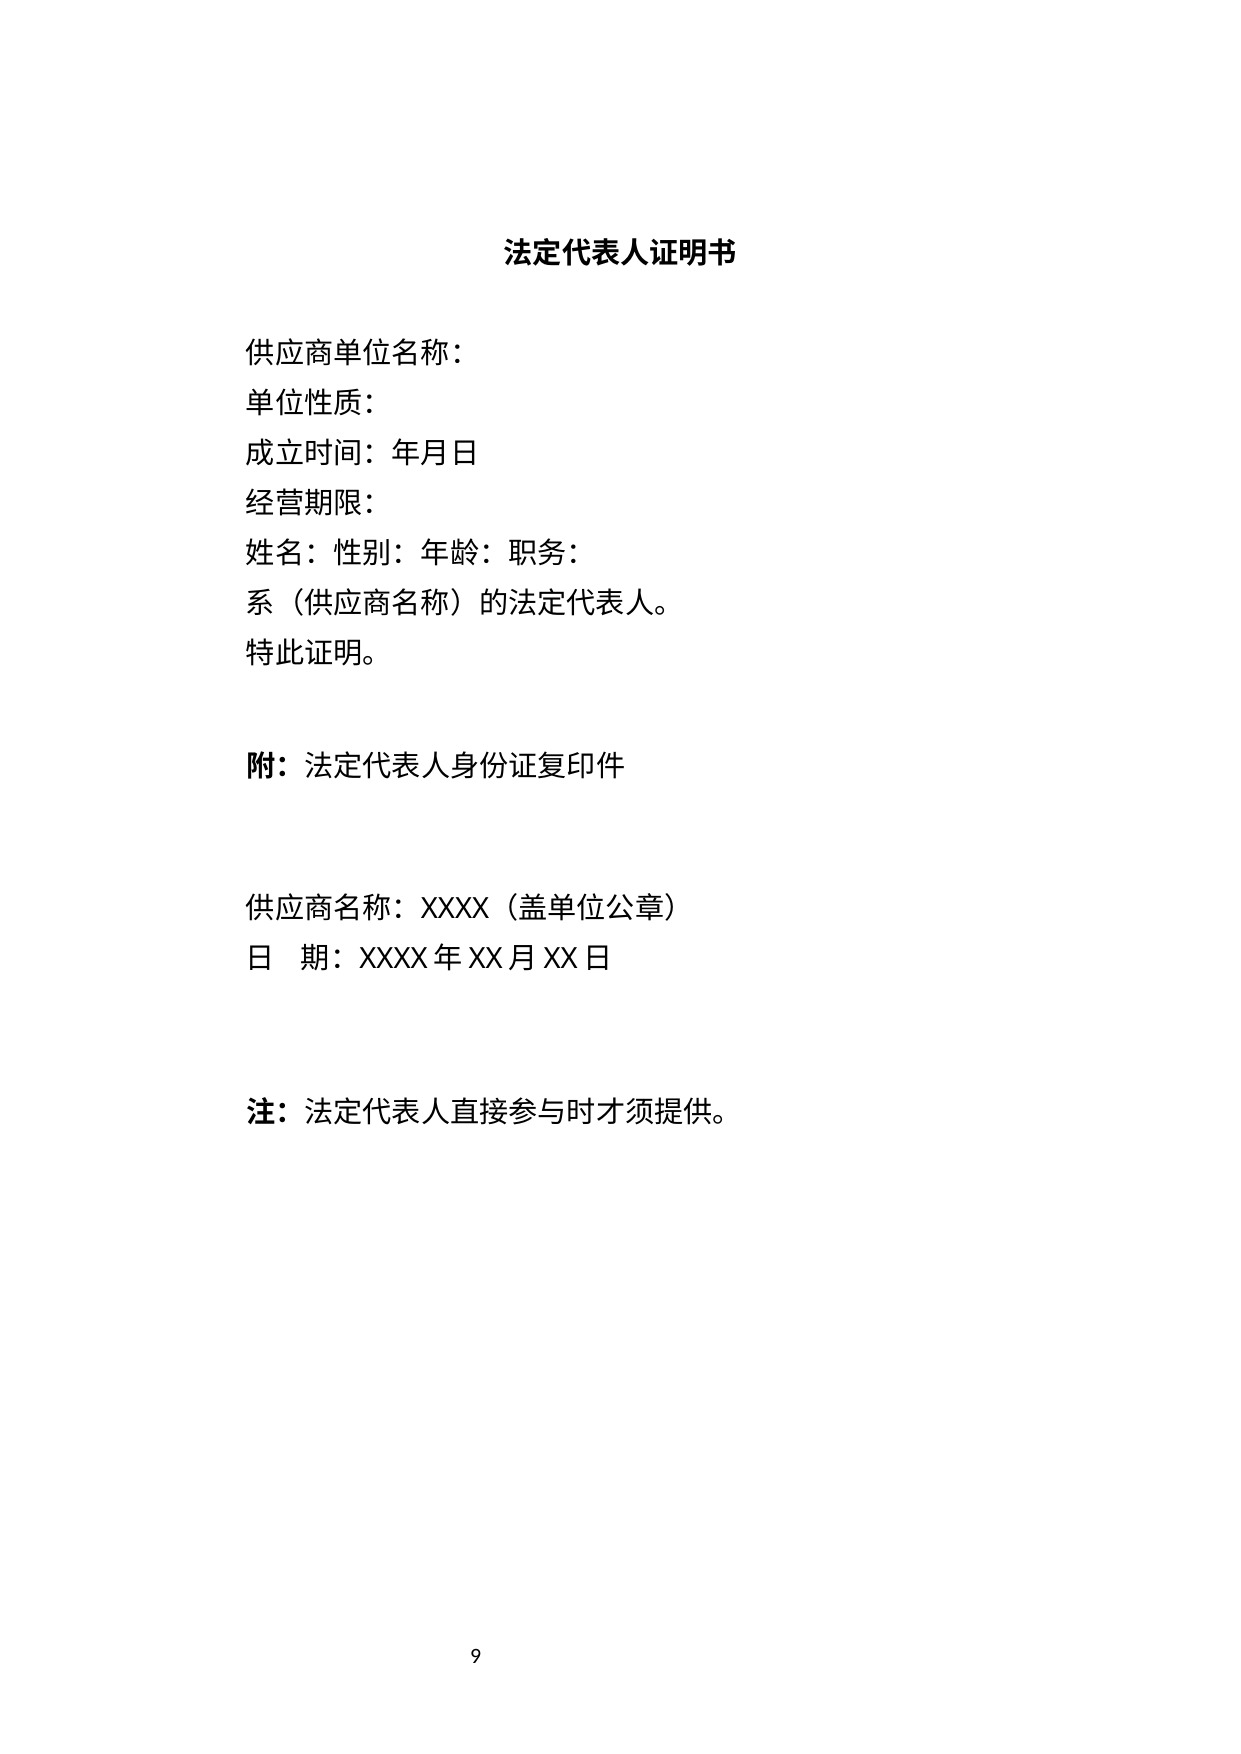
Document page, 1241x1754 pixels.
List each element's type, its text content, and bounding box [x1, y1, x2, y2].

text 经营期限： [187, 474, 1053, 524]
text 成立时间：年月日 [187, 424, 1053, 474]
text 特此证明。 [187, 624, 1053, 674]
text 日 期：XXXX年XX月XX日 [187, 928, 1053, 978]
text 系（供应商名称）的法定代表人。 [187, 574, 1053, 624]
text 单位性质： [187, 374, 1053, 424]
text 附：法定代表人身份证复印件 [187, 736, 1053, 786]
text 供应商单位名称： [187, 324, 1053, 374]
text 注：法定代表人直接参与时才须提供。 [187, 1083, 1053, 1133]
text 法定代表人证明书 [187, 229, 1053, 272]
text 姓名：性别：年龄：职务： [187, 524, 1053, 574]
text 供应商名称：XXXX（盖单位公章） [187, 878, 1053, 928]
